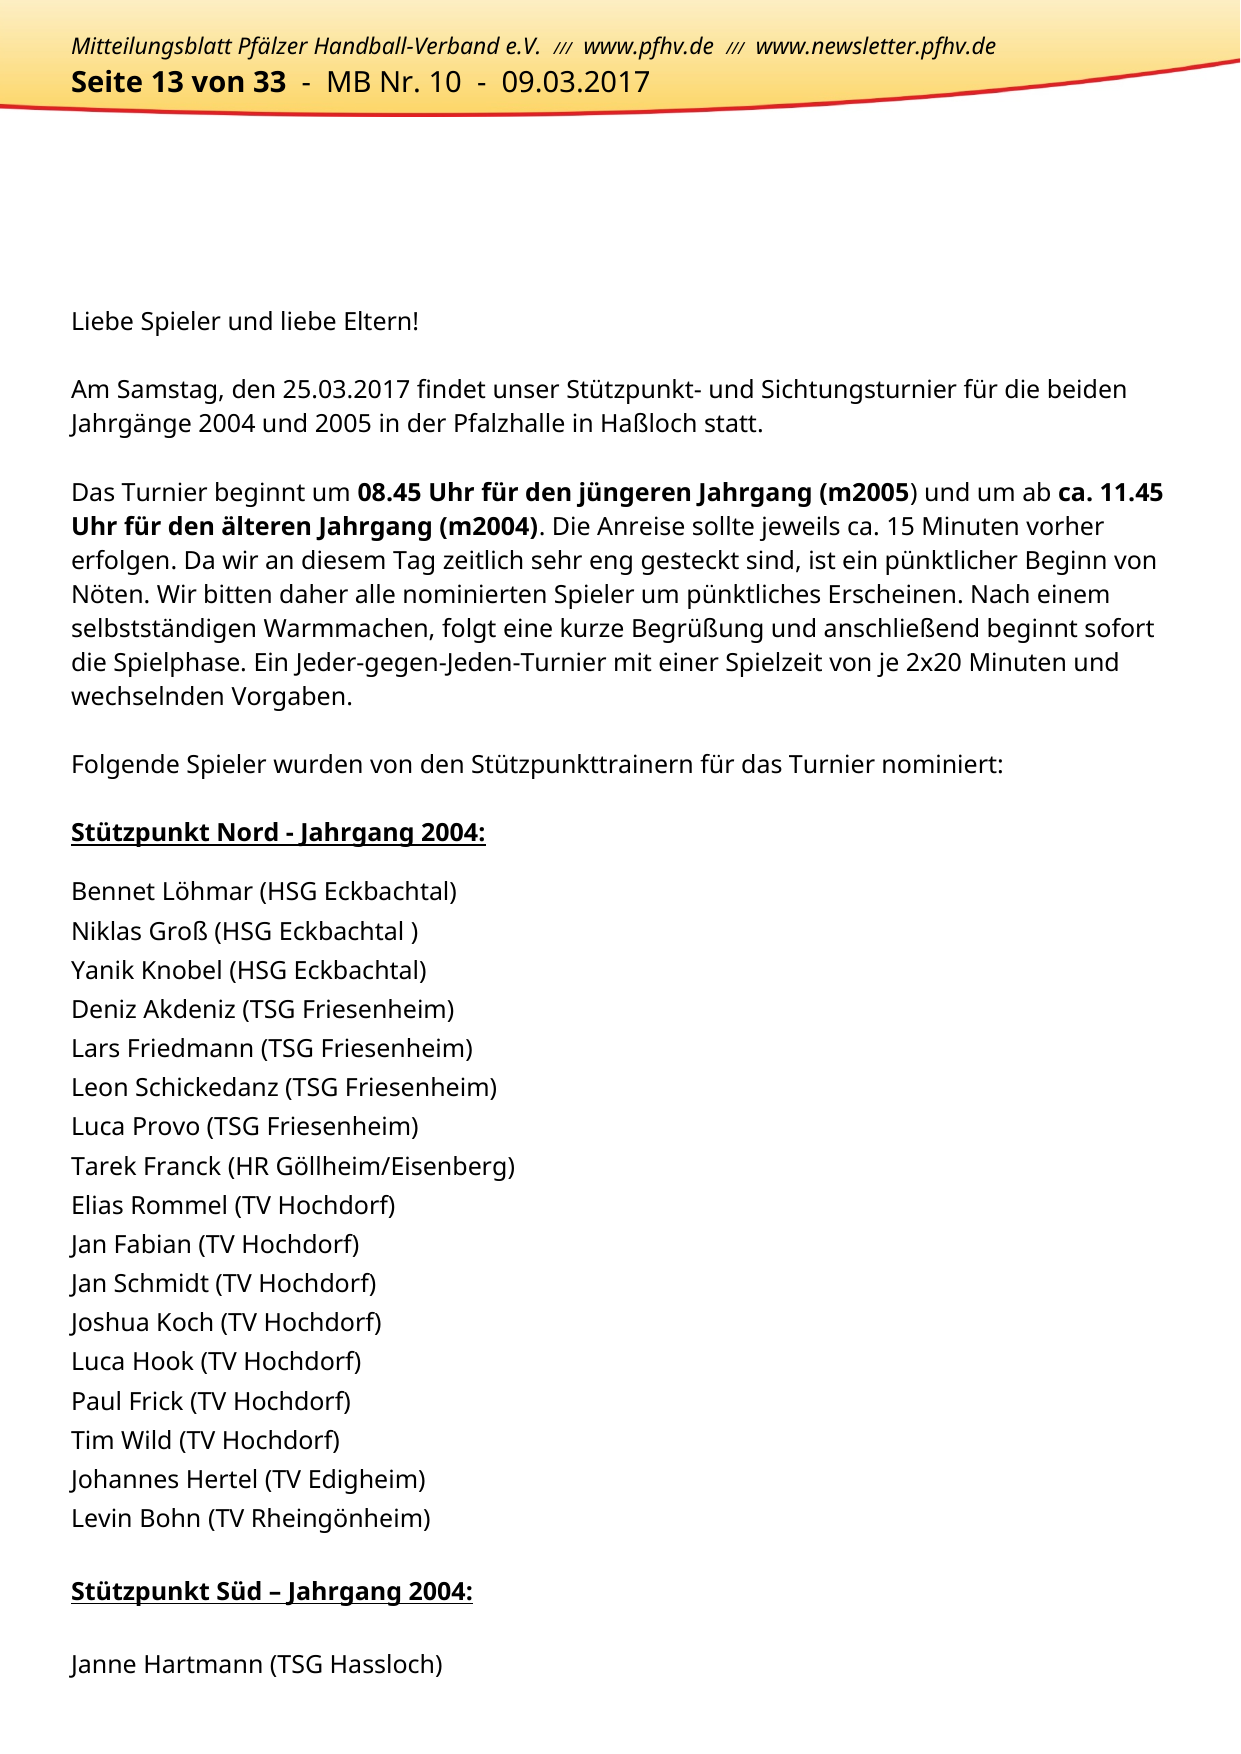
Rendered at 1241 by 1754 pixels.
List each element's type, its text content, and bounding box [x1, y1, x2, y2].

text Niklas Groß (HSG Eckbachtal ) [71, 913, 1169, 947]
text Elias Rommel (TV Hochdorf) [71, 1187, 1169, 1221]
text Jan Schmidt (TV Hochdorf) [71, 1266, 1169, 1300]
text Tarek Franck (HR Göllheim/Eisenberg) [71, 1148, 1169, 1182]
text Liebe Spieler und liebe Eltern! [71, 304, 1169, 338]
text Lars Friedmann (TSG Friesenheim) [71, 1031, 1169, 1065]
text Levin Bohn (TV Rheingönheim) [71, 1501, 1169, 1535]
text Stützpunkt Nord - Jahrgang 2004: [71, 815, 1169, 849]
text Leon Schickedanz (TSG Friesenheim) [71, 1070, 1169, 1104]
text Janne Hartmann (TSG Hassloch) [71, 1647, 1169, 1681]
text Joshua Koch (TV Hochdorf) [71, 1305, 1169, 1339]
text Luca Hook (TV Hochdorf) [71, 1344, 1169, 1378]
text Johannes Hertel (TV Edigheim) [71, 1461, 1169, 1496]
text Bennet Löhmar (HSG Eckbachtal) [71, 874, 1169, 908]
text Deniz Akdeniz (TSG Friesenheim) [71, 991, 1169, 1026]
text Das Turnier beginnt um 08.45 Uhr für den jüngeren Jahrgang (m2005) und um ab ca. 11.45 Uhr für den älteren Jahrgang (m2004). Die Anreise sollte jeweils ca. 15 Minuten vorher erfolgen. Da wir an diesem Tag zeitlich sehr eng gesteckt sind, ist ein pünktlicher Beginn von Nöten. Wir bitten daher alle nominierten Spieler um pünktliches Erscheinen. Nach einem selbstständigen Warmmachen, folgt eine kurze Begrüßung und anschließend beginnt sofort die Spielphase. Ein Jeder-gegen-Jeden-Turnier mit einer Spielzeit von je 2x20 Minuten und wechselnden Vorgaben. [71, 474, 1169, 713]
text Stützpunkt Süd – Jahrgang 2004: [71, 1574, 1169, 1608]
text Jan Fabian (TV Hochdorf) [71, 1226, 1169, 1261]
text Paul Frick (TV Hochdorf) [71, 1383, 1169, 1417]
text Luca Provo (TSG Friesenheim) [71, 1109, 1169, 1143]
text Folgende Spieler wurden von den Stützpunkttrainern für das Turnier nominiert: [71, 747, 1169, 781]
text Yanik Knobel (HSG Eckbachtal) [71, 952, 1169, 986]
picture [0, 0, 1241, 117]
text Am Samstag, den 25.03.2017 findet unser Stützpunkt- und Sichtungsturnier für die beiden Jahrgänge 2004 und 2005 in der Pfalzhalle in Haßloch statt. [71, 372, 1169, 440]
text Tim Wild (TV Hochdorf) [71, 1422, 1169, 1456]
